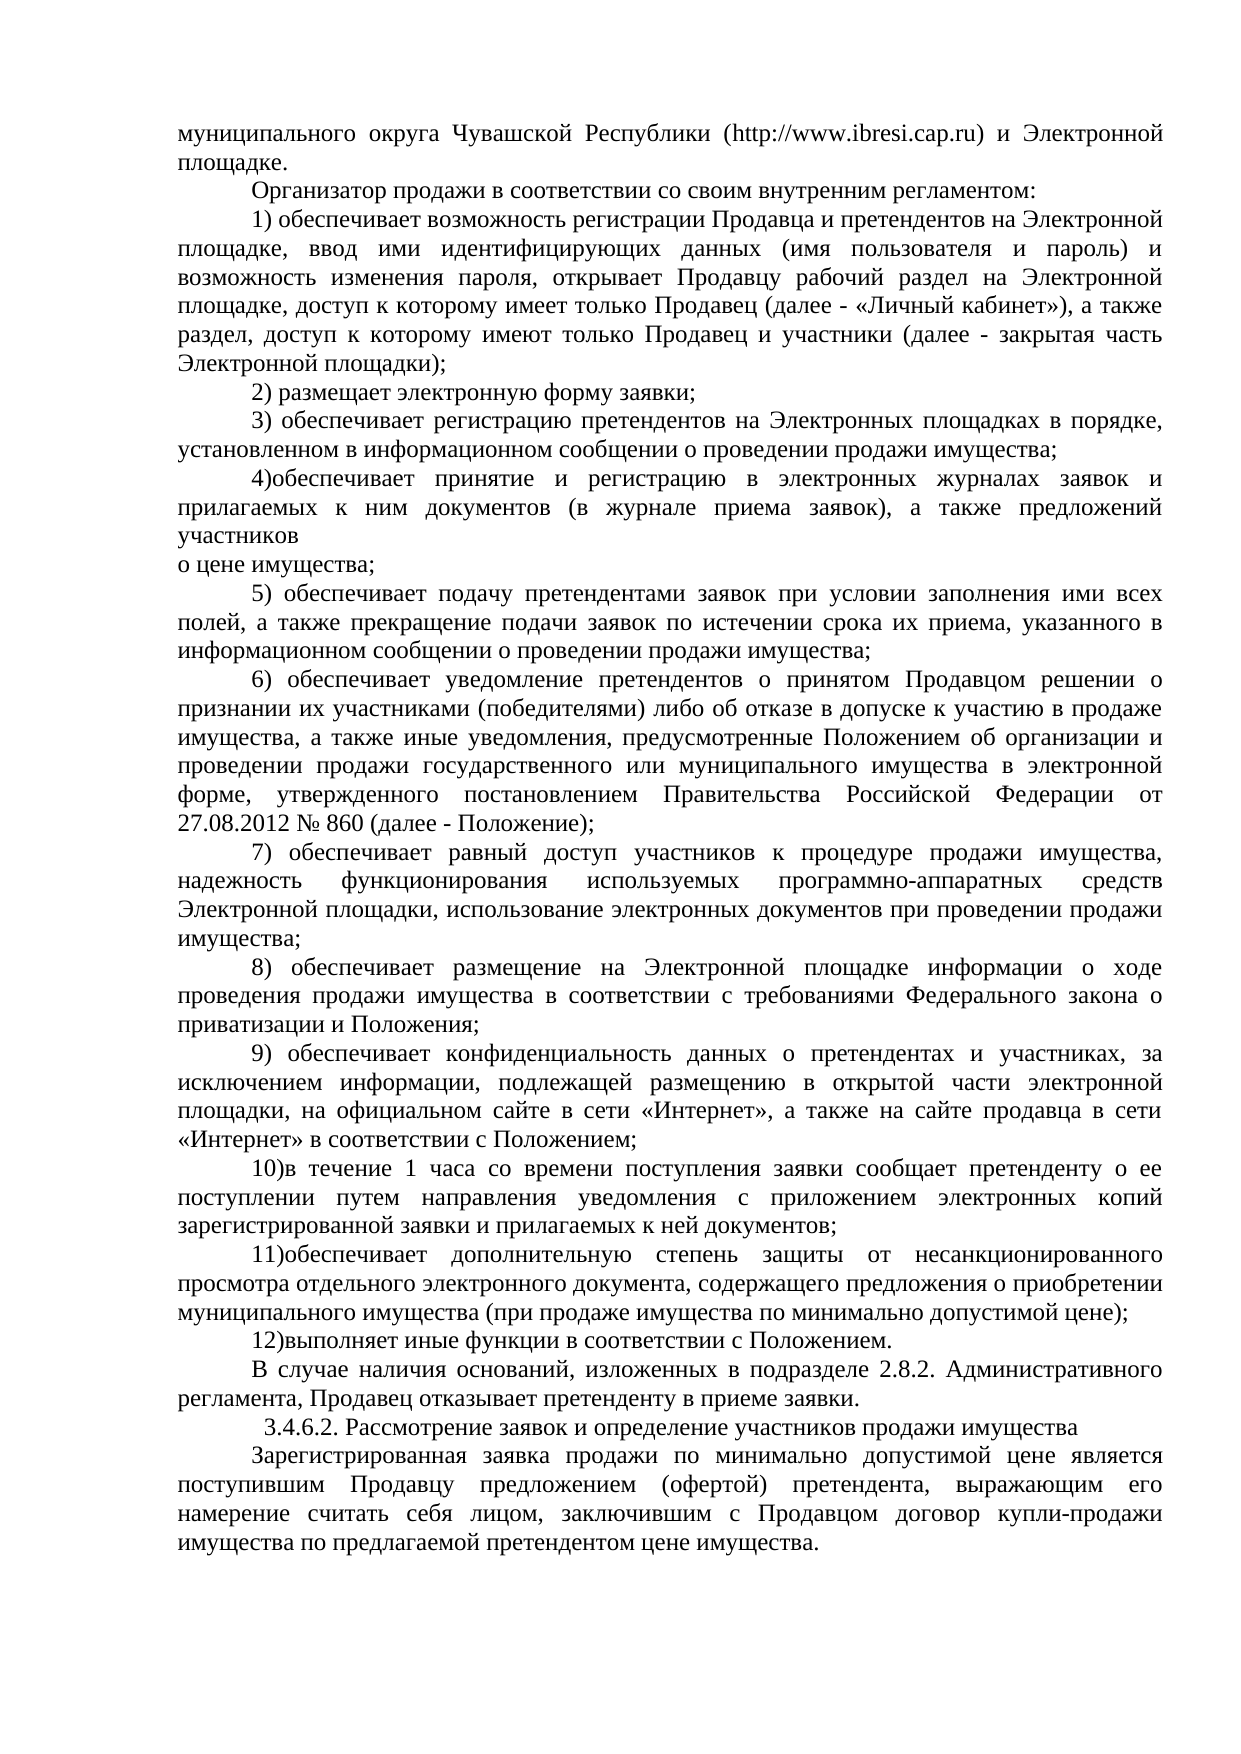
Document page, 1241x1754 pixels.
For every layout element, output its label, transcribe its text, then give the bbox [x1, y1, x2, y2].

list 12)выполняет иные функции в соответствии с Положением. [177, 1326, 1163, 1354]
list Организатор продажи в соответствии со своим внутренним регламентом: [177, 176, 1163, 204]
list 1) обеспечивает возможность регистрации Продавца и претендентов на Электронной площадке, ввод ими идентифицирующих данных (имя пользователя и пароль) и возможность изменения пароля, открывает Продавцу рабочий раздел на Электронной площадке, доступ к которому имеет только Продавец (далее - «Личный кабинет»), а также раздел, доступ к которому имеют только Продавец и участники (далее - закрытая часть Электронной площадки); [177, 204, 1163, 377]
list Зарегистрированная заявка продажи по минимально допустимой цене является поступившим Продавцу предложением (офертой) претендента, выражающим его намерение считать себя лицом, заключившим с Продавцом договор купли-продажи имущества по предлагаемой претендентом цене имущества. [177, 1441, 1163, 1556]
list 11)обеспечивает дополнительную степень защиты от несанкционированного просмотра отдельного электронного документа, содержащего предложения о приобретении муниципального имущества (при продаже имущества по минимально допустимой цене); [177, 1239, 1163, 1326]
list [177, 118, 1163, 176]
list 7) обеспечивает равный доступ участников к процедуре продажи имущества, надежность функционирования используемых программно-аппаратных средств Электронной площадки, использование электронных документов при проведении продажи имущества; [177, 837, 1163, 952]
list 9) обеспечивает конфиденциальность данных о претендентах и участниках, за исключением информации, подлежащей размещению в открытой части электронной площадки, на официальном сайте в сети «Интернет», а также на сайте продавца в сети «Интернет» в соответствии с Положением; [177, 1038, 1163, 1153]
list 10)в течение 1 часа со времени поступления заявки сообщает претенденту о ее поступлении путем направления уведомления с приложением электронных копий зарегистрированной заявки и прилагаемых к ней документов; [177, 1153, 1163, 1239]
list 6) обеспечивает уведомление претендентов о принятом Продавцом решении о признании их участниками (победителями) либо об отказе в допуске к участию в продаже имущества, а также иные уведомления, предусмотренные Положением об организации и проведении продажи государственного или муниципального имущества в электронной форме, утвержденного постановлением Правительства Российской Федерации от 27.08.2012 № 860 (далее - Положение); [177, 664, 1163, 837]
list 4)обеспечивает принятие и регистрацию в электронных журналах заявок и прилагаемых к ним документов (в журнале приема заявок), а также предложений участников о цене имущества; [177, 463, 1163, 578]
list 2) размещает электронную форму заявки; [177, 377, 1163, 406]
list 8) обеспечивает размещение на Электронной площадке информации о ходе проведения продажи имущества в соответствии с требованиями Федерального закона о приватизации и Положения; [177, 952, 1163, 1038]
list 3) обеспечивает регистрацию претендентов на Электронных площадках в порядке, установленном в информационном сообщении о проведении продажи имущества; [177, 406, 1163, 463]
list 5) обеспечивает подачу претендентами заявок при условии заполнения ими всех полей, а также прекращение подачи заявок по истечении срока их приема, указанного в информационном сообщении о проведении продажи имущества; [177, 578, 1163, 664]
list В случае наличия оснований, изложенных в подразделе 2.8.2. Административного регламента, Продавец отказывает претенденту в приеме заявки. [177, 1354, 1163, 1412]
list 3.4.6.2. Рассмотрение заявок и определение участников продажи имущества [177, 1412, 1163, 1441]
